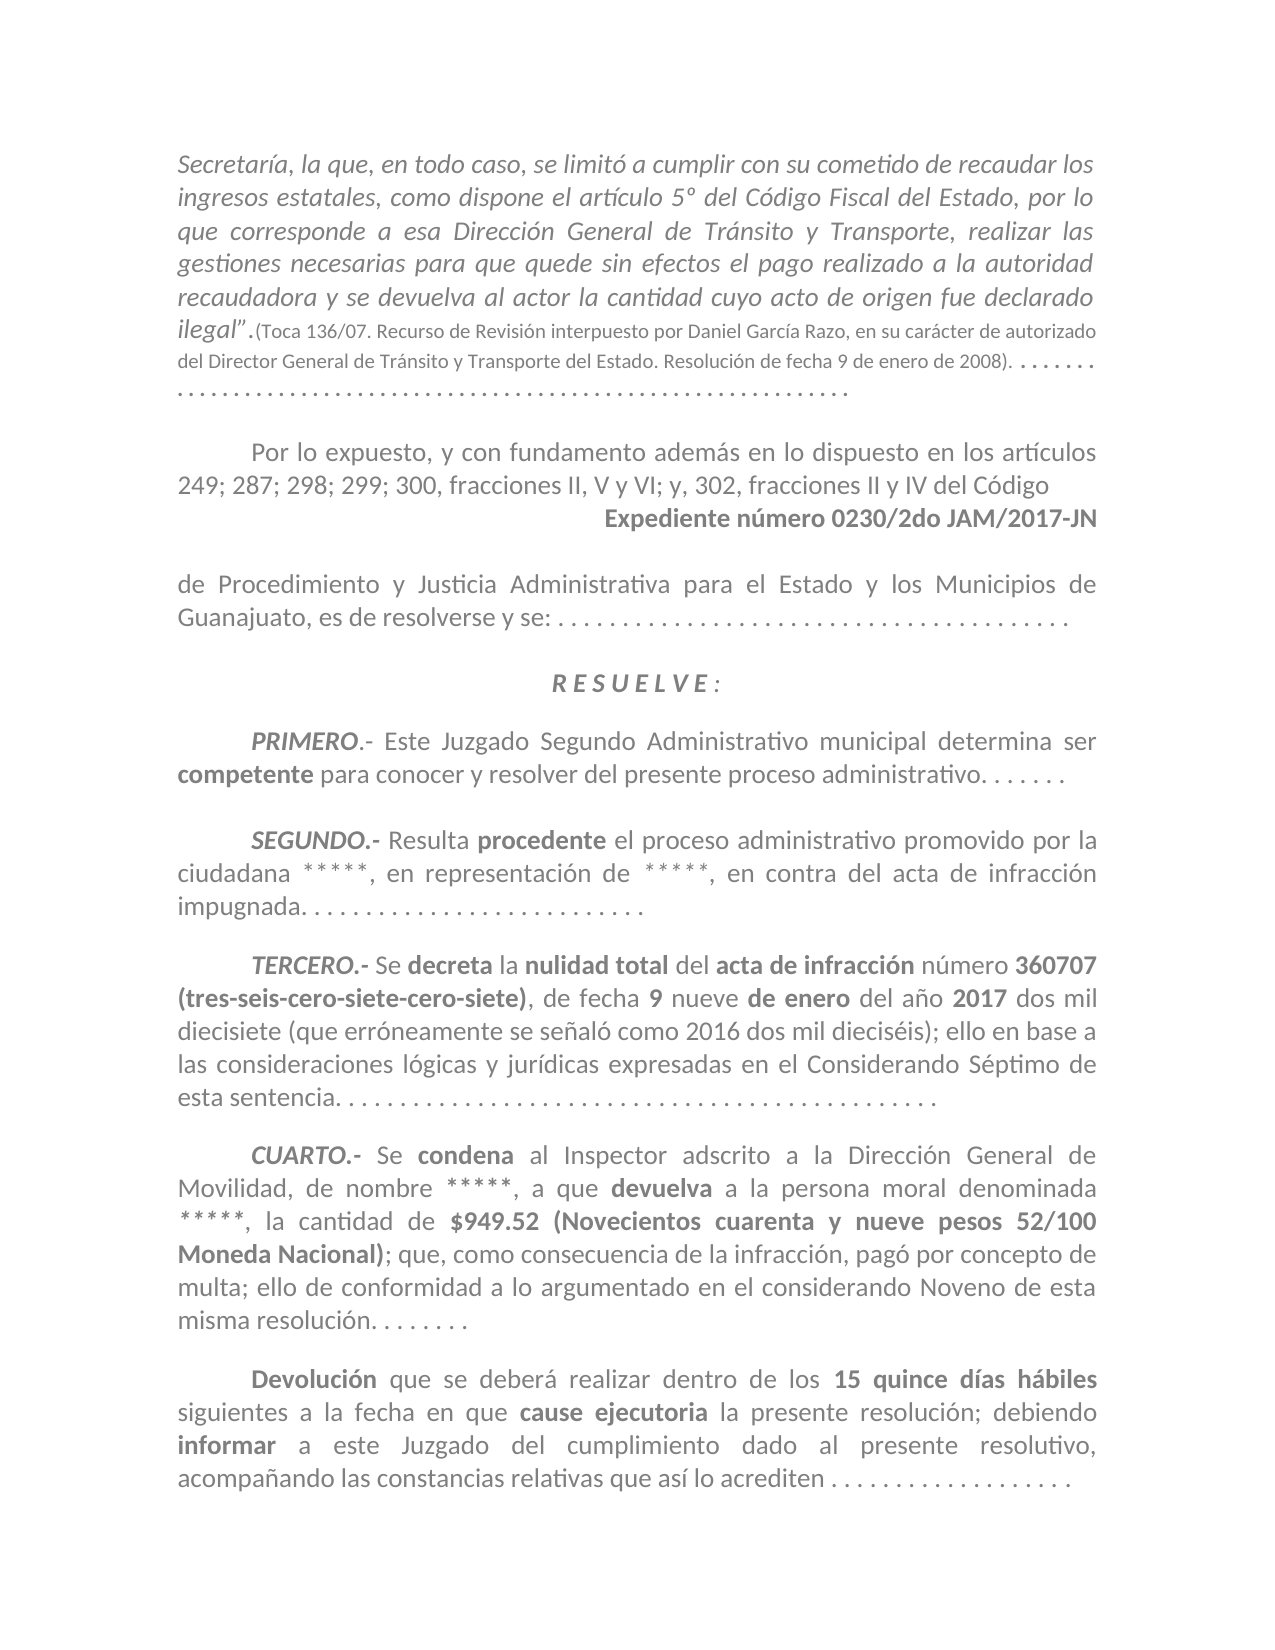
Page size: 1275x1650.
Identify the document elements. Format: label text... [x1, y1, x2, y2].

text R E S U E L V E : [177, 666, 1098, 699]
text CUARTO.- Se condena al Inspector adscrito a la Dirección General de Movilidad, de nombre *****, a que devuelva a la persona moral denominada *****, la cantidad de $949.52 (Novecientos cuarenta y nueve pesos 52/100 Moneda Nacional); que, como consecuencia de la infracción, pagó por concepto de multa; ello de conformidad a lo argumentado en el considerando Noveno de esta misma resolución. . . . . . . . [177, 1138, 1098, 1337]
text TERCERO.- Se decreta la nulidad total del acta de infracción número 360707 (tres-seis-cero-siete-cero-siete), de fecha 9 nueve de enero del año 2017 dos mil diecisiete (que erróneamente se señaló como 2016 dos mil dieciséis); ello en base a las consideraciones lógicas y jurídicas expresadas en el Considerando Séptimo de esta sentencia. . . . . . . . . . . . . . . . . . . . . . . . . . . . . . . . . . . . . . . . . . . . . . . [177, 948, 1098, 1113]
text Expediente número 0230/2do JAM/2017-JN [177, 501, 1098, 534]
text SEGUNDO.- Resulta procedente el proceso administrativo promovido por la ciudadana *****, en representación de *****, en contra del acta de infracción impugnada. . . . . . . . . . . . . . . . . . . . . . . . . . . [177, 823, 1098, 922]
text Devolución que se deberá realizar dentro de los 15 quince días hábiles siguientes a la fecha en que cause ejecutoria la presente resolución; debiendo informar a este Juzgado del cumplimiento dado al presente resolutivo, acompañando las constancias relativas que así lo acrediten . . . . . . . . . . . . . . . . . . . [177, 1362, 1098, 1494]
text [177, 148, 1098, 402]
text Por lo expuesto, y con fundamento además en lo dispuesto en los artículos 249; 287; 298; 299; 300, fracciones II, V y VI; y, 302, fracciones II y IV del Código [177, 435, 1098, 501]
text PRIMERO.- Este Juzgado Segundo Administrativo municipal determina ser competente para conocer y resolver del presente proceso administrativo. . . . . . . [177, 724, 1098, 790]
text de Procedimiento y Justicia Administrativa para el Estado y los Municipios de Guanajuato, es de resolverse y se: . . . . . . . . . . . . . . . . . . . . . . . . . . . . . . . . . . . . . . . . [177, 567, 1098, 633]
